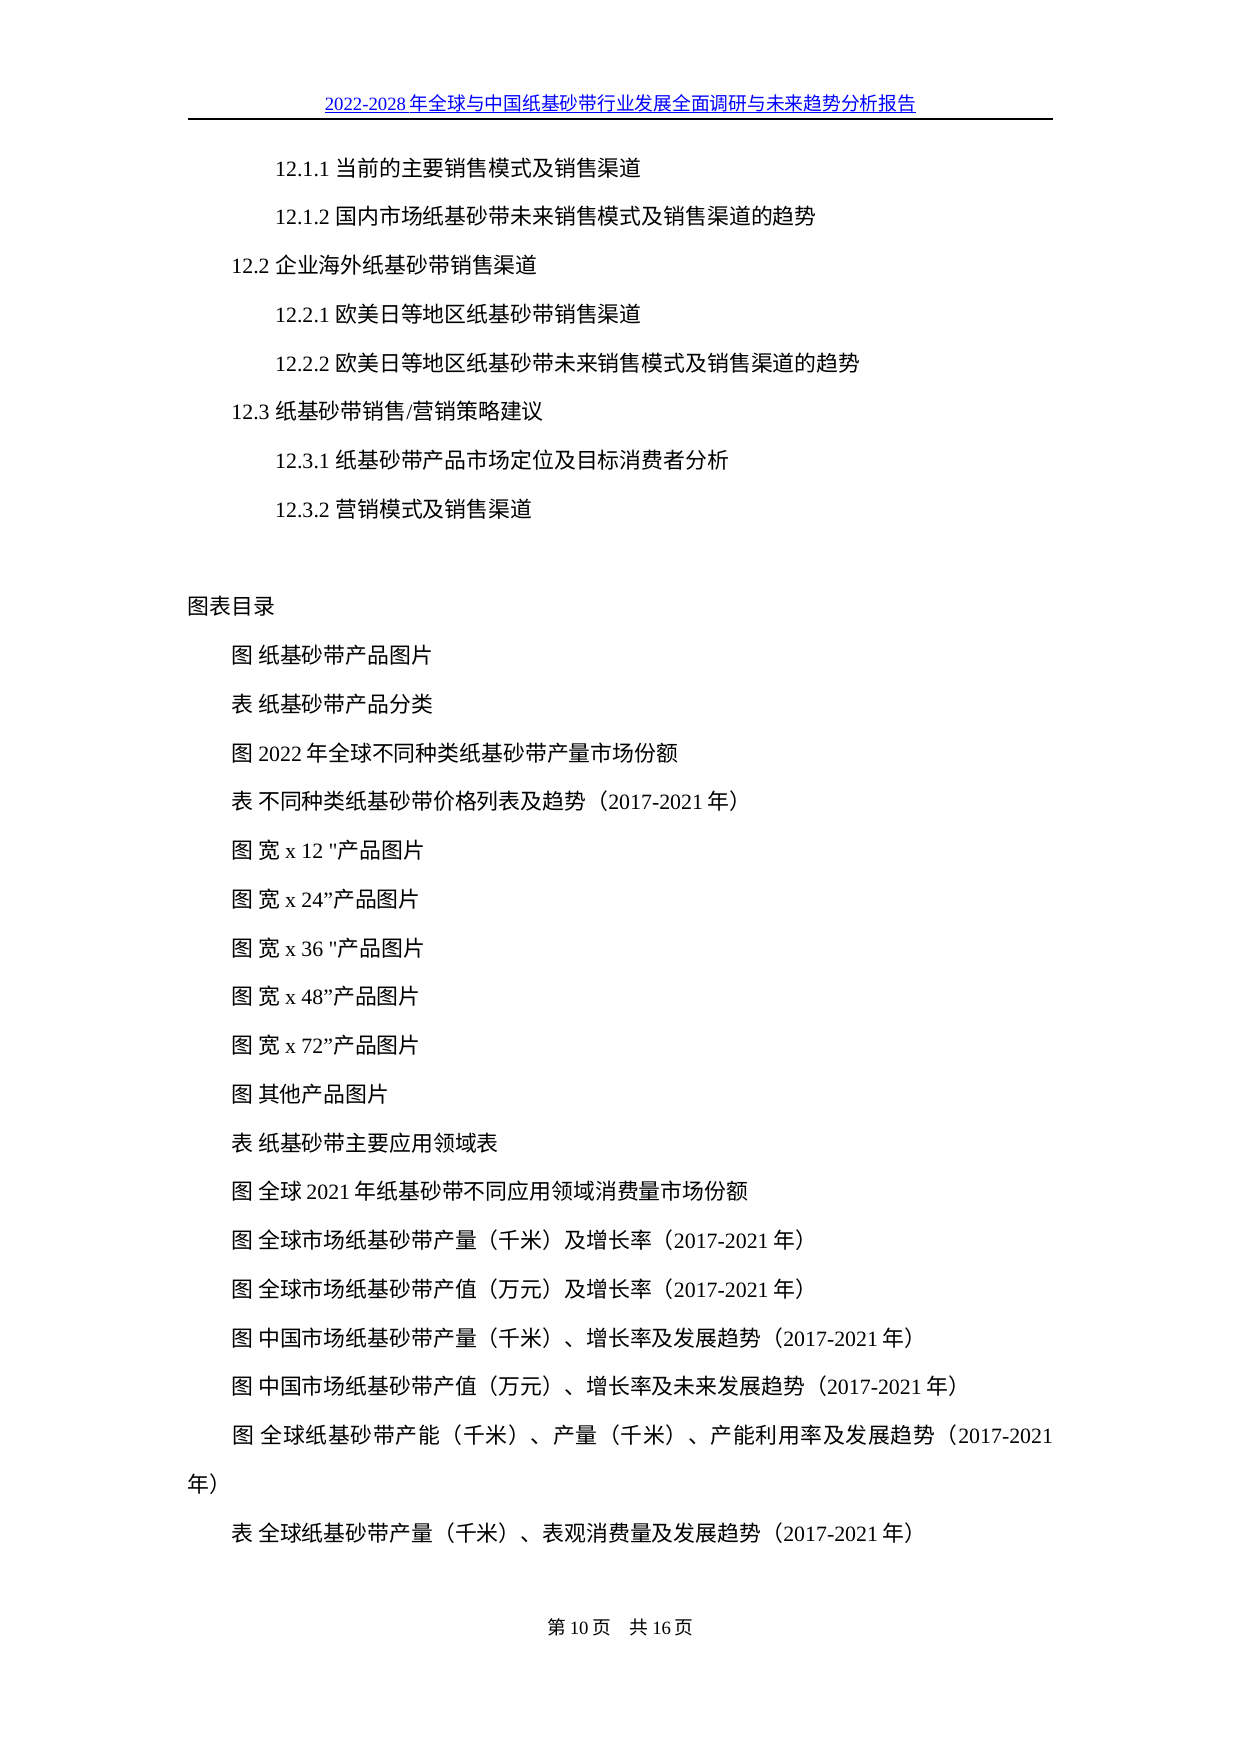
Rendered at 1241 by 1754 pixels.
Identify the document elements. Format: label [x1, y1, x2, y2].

text [187, 150, 1053, 1548]
